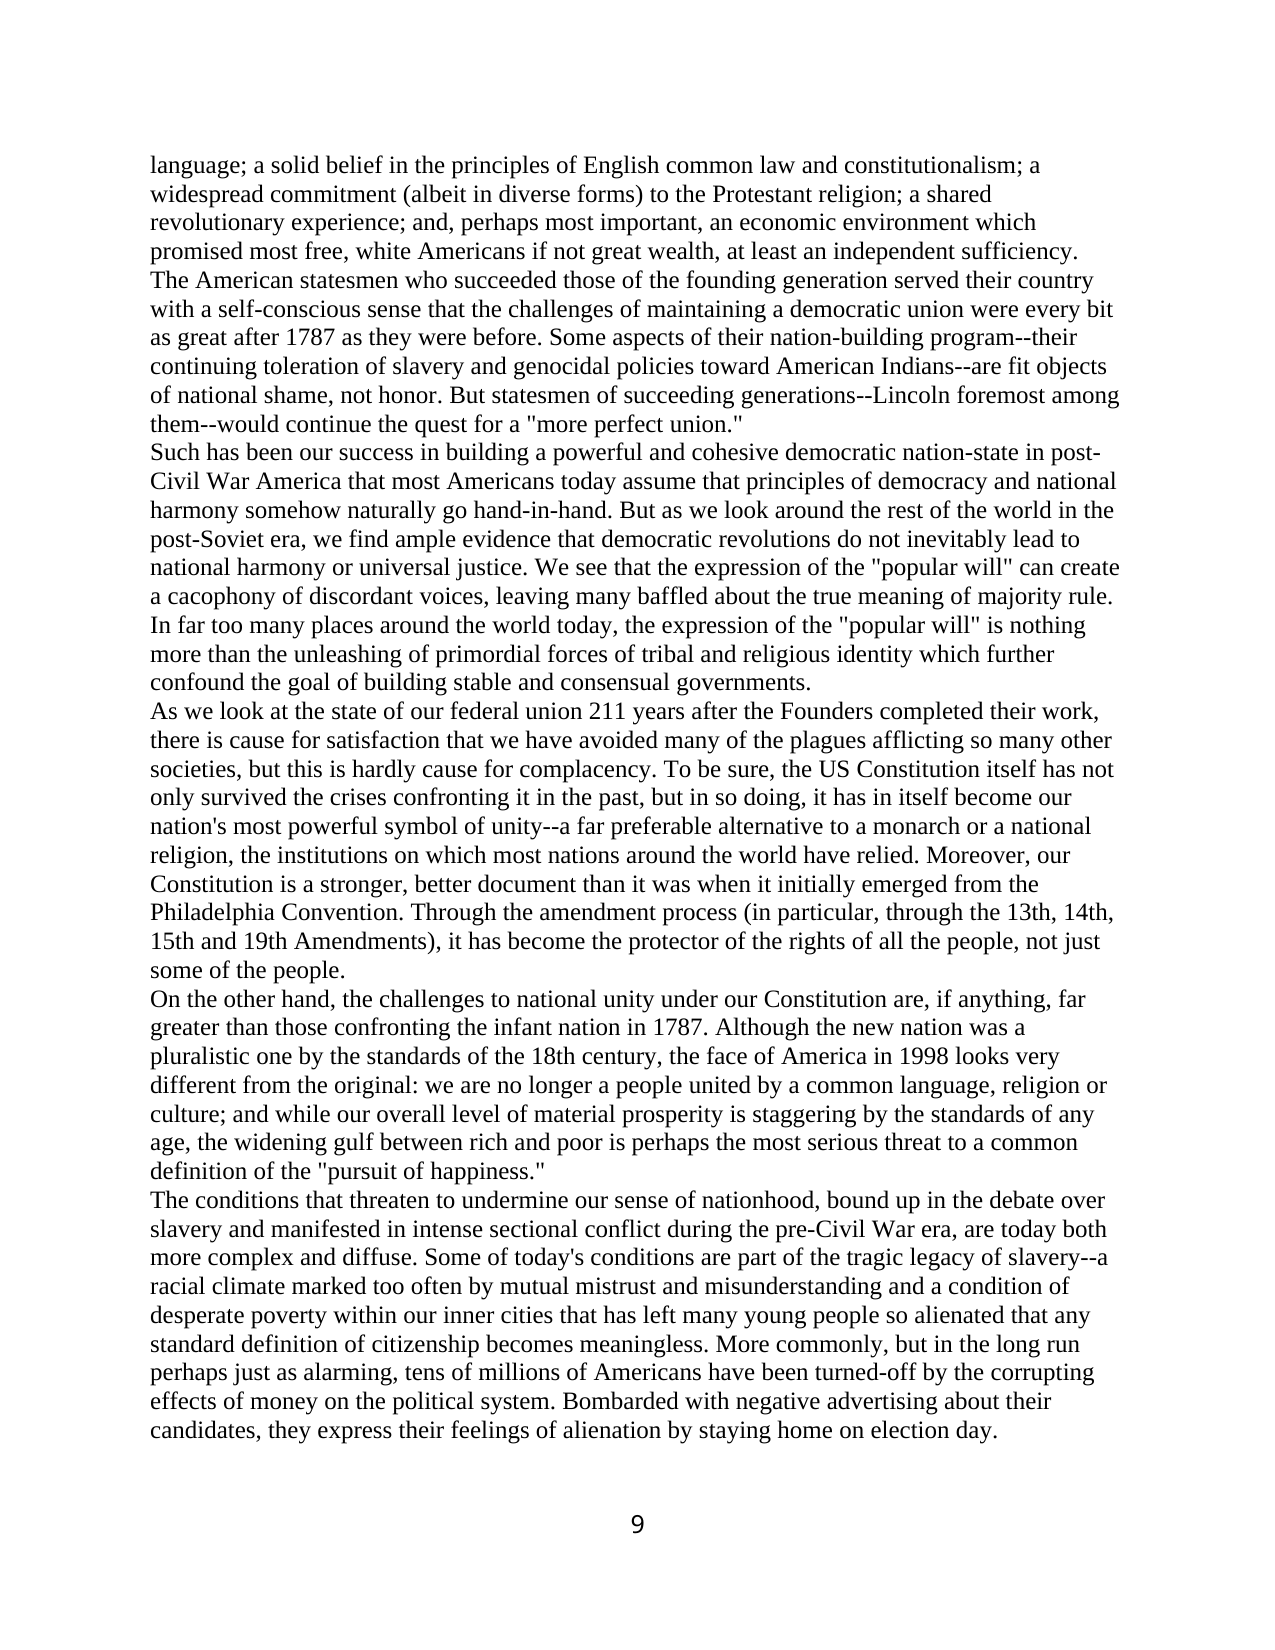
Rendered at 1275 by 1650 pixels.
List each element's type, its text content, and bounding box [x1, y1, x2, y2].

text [150, 150, 1125, 265]
text Such has been our success in building a powerful and cohesive democratic nation-state in post-Civil War America that most Americans today assume that principles of democracy and national harmony somehow naturally go hand-in-hand. But as we look around the rest of the world in the post-Soviet era, we find ample evidence that democratic revolutions do not inevitably lead to national harmony or universal justice. We see that the expression of the "popular will" can create a cacophony of discordant voices, leaving many baffled about the true meaning of majority rule. In far too many places around the world today, the expression of the "popular will" is nothing more than the unleashing of primordial forces of tribal and religious identity which further confound the goal of building stable and consensual governments. [150, 437, 1125, 696]
text The American statesmen who succeeded those of the founding generation served their country with a self-conscious sense that the challenges of maintaining a democratic union were every bit as great after 1787 as they were before. Some aspects of their nation-building program--their continuing toleration of slavery and genocidal policies toward American Indians--are fit objects of national shame, not honor. But statesmen of succeeding generations--Lincoln foremost among them--would continue the quest for a "more perfect union." [150, 265, 1125, 437]
text As we look at the state of our federal union 211 years after the Founders completed their work, there is cause for satisfaction that we have avoided many of the plagues afflicting so many other societies, but this is hardly cause for complacency. To be sure, the US Constitution itself has not only survived the crises confronting it in the past, but in so doing, it has in itself become our nation's most powerful symbol of unity--a far preferable alternative to a monarch or a national religion, the institutions on which most nations around the world have relied. Moreover, our Constitution is a stronger, better document than it was when it initially emerged from the Philadelphia Convention. Through the amendment process (in particular, through the 13th, 14th, 15th and 19th Amendments), it has become the protector of the rights of all the people, not just some of the people. [150, 696, 1125, 984]
text The conditions that threaten to undermine our sense of nationhood, bound up in the debate over slavery and manifested in intense sectional conflict during the pre-Civil War era, are today both more complex and diffuse. Some of today's conditions are part of the tragic legacy of slavery--a racial climate marked too often by mutual mistrust and misunderstanding and a condition of desperate poverty within our inner cities that has left many young people so alienated that any standard definition of citizenship becomes meaningless. More commonly, but in the long run perhaps just as alarming, tens of millions of Americans have been turned-off by the corrupting effects of money on the political system. Bombarded with negative advertising about their candidates, they express their feelings of alienation by staying home on election day. [150, 1185, 1125, 1444]
text On the other hand, the challenges to national unity under our Constitution are, if anything, far greater than those confronting the infant nation in 1787. Although the new nation was a pluralistic one by the standards of the 18th century, the face of America in 1998 looks very different from the original: we are no longer a people united by a common language, religion or culture; and while our overall level of material prosperity is staggering by the standards of any age, the widening gulf between rich and poor is perhaps the most serious threat to a common definition of the "pursuit of happiness." [150, 984, 1125, 1185]
